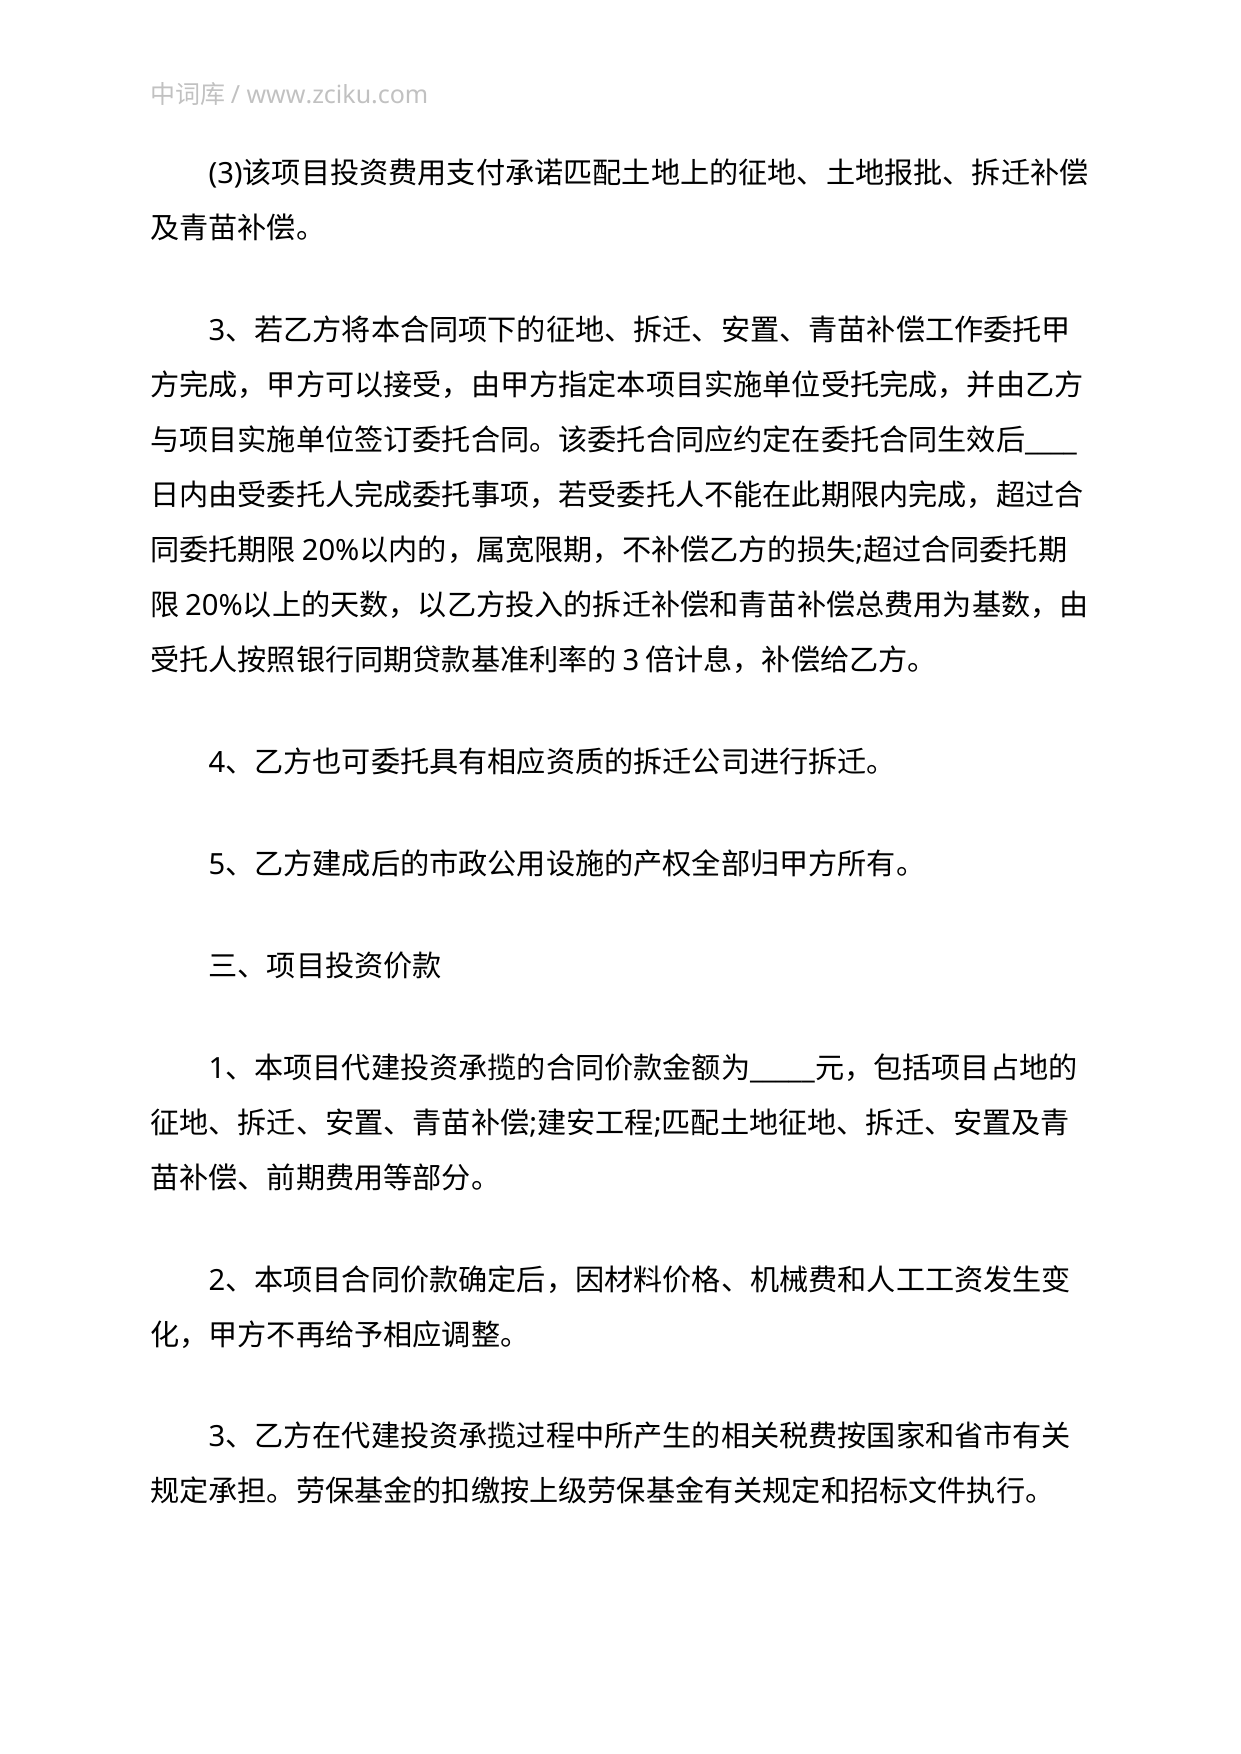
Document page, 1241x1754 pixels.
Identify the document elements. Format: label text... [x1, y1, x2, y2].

text 三、项目投资价款 [150, 942, 1090, 985]
text 4、乙方也可委托具有相应资质的拆迁公司进行拆迁。 [150, 738, 1090, 781]
text 3、若乙方将本合同项下的征地、拆迁、安置、青苗补偿工作委托甲方完成，甲方可以接受，由甲方指定本项目实施单位受托完成，并由乙方与项目实施单位签订委托合同。该委托合同应约定在委托合同生效后____日内由受委托人完成委托事项，若受委托人不能在此期限内完成，超过合同委托期限20%以内的，属宽限期，不补偿乙方的损失;超过合同委托期限20%以上的天数，以乙方投入的拆迁补偿和青苗补偿总费用为基数，由受托人按照银行同期贷款基准利率的3倍计息，补偿给乙方。 [150, 307, 1090, 679]
text 5、乙方建成后的市政公用设施的产权全部归甲方所有。 [150, 841, 1090, 883]
text (3)该项目投资费用支付承诺匹配土地上的征地、土地报批、拆迁补偿及青苗补偿。 [150, 150, 1090, 247]
text 3、乙方在代建投资承揽过程中所产生的相关税费按国家和省市有关规定承担。劳保基金的扣缴按上级劳保基金有关规定和招标文件执行。 [150, 1413, 1090, 1510]
text 1、本项目代建投资承揽的合同价款金额为_____元，包括项目占地的征地、拆迁、安置、青苗补偿;建安工程;匹配土地征地、拆迁、安置及青苗补偿、前期费用等部分。 [150, 1044, 1090, 1197]
text 2、本项目合同价款确定后，因材料价格、机械费和人工工资发生变化，甲方不再给予相应调整。 [150, 1256, 1090, 1353]
